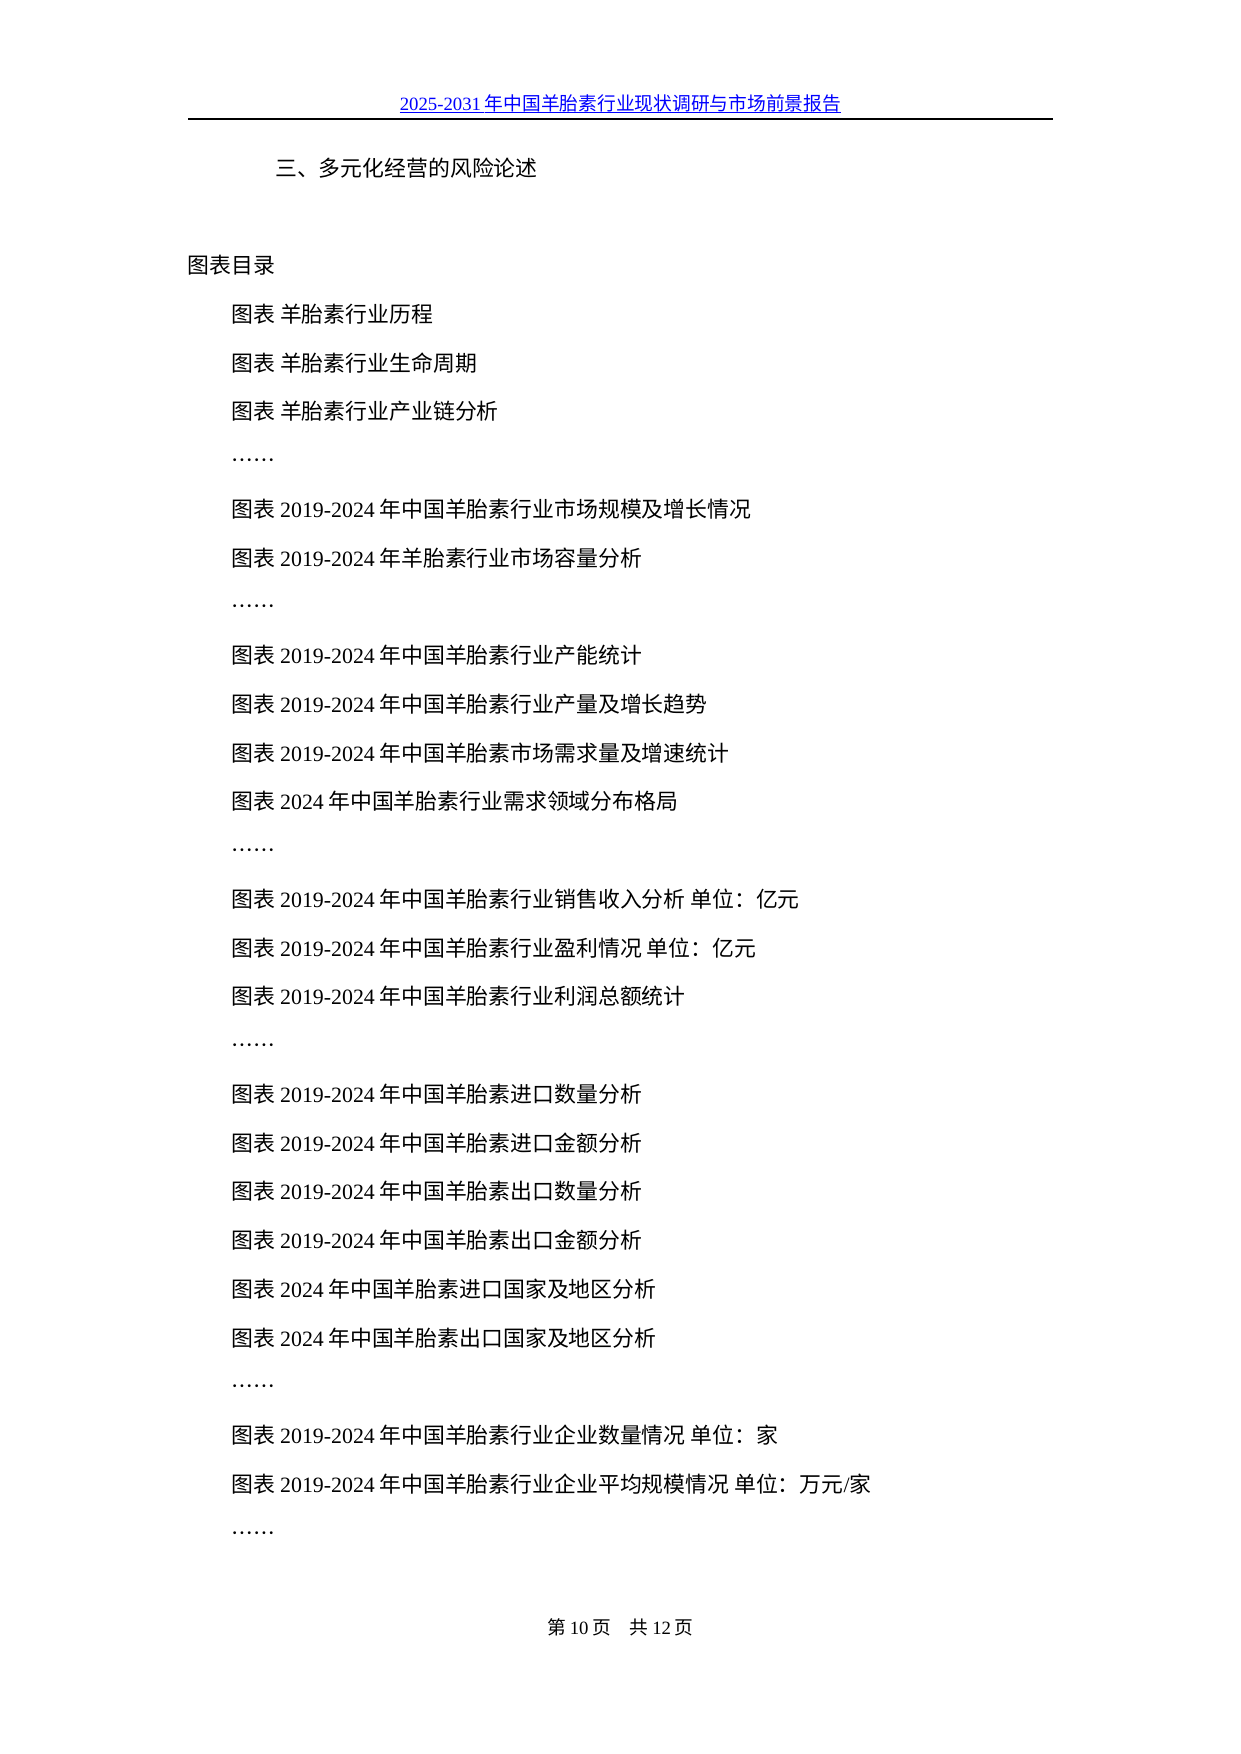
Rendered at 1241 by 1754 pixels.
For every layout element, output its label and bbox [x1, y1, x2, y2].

text [187, 150, 1053, 1548]
